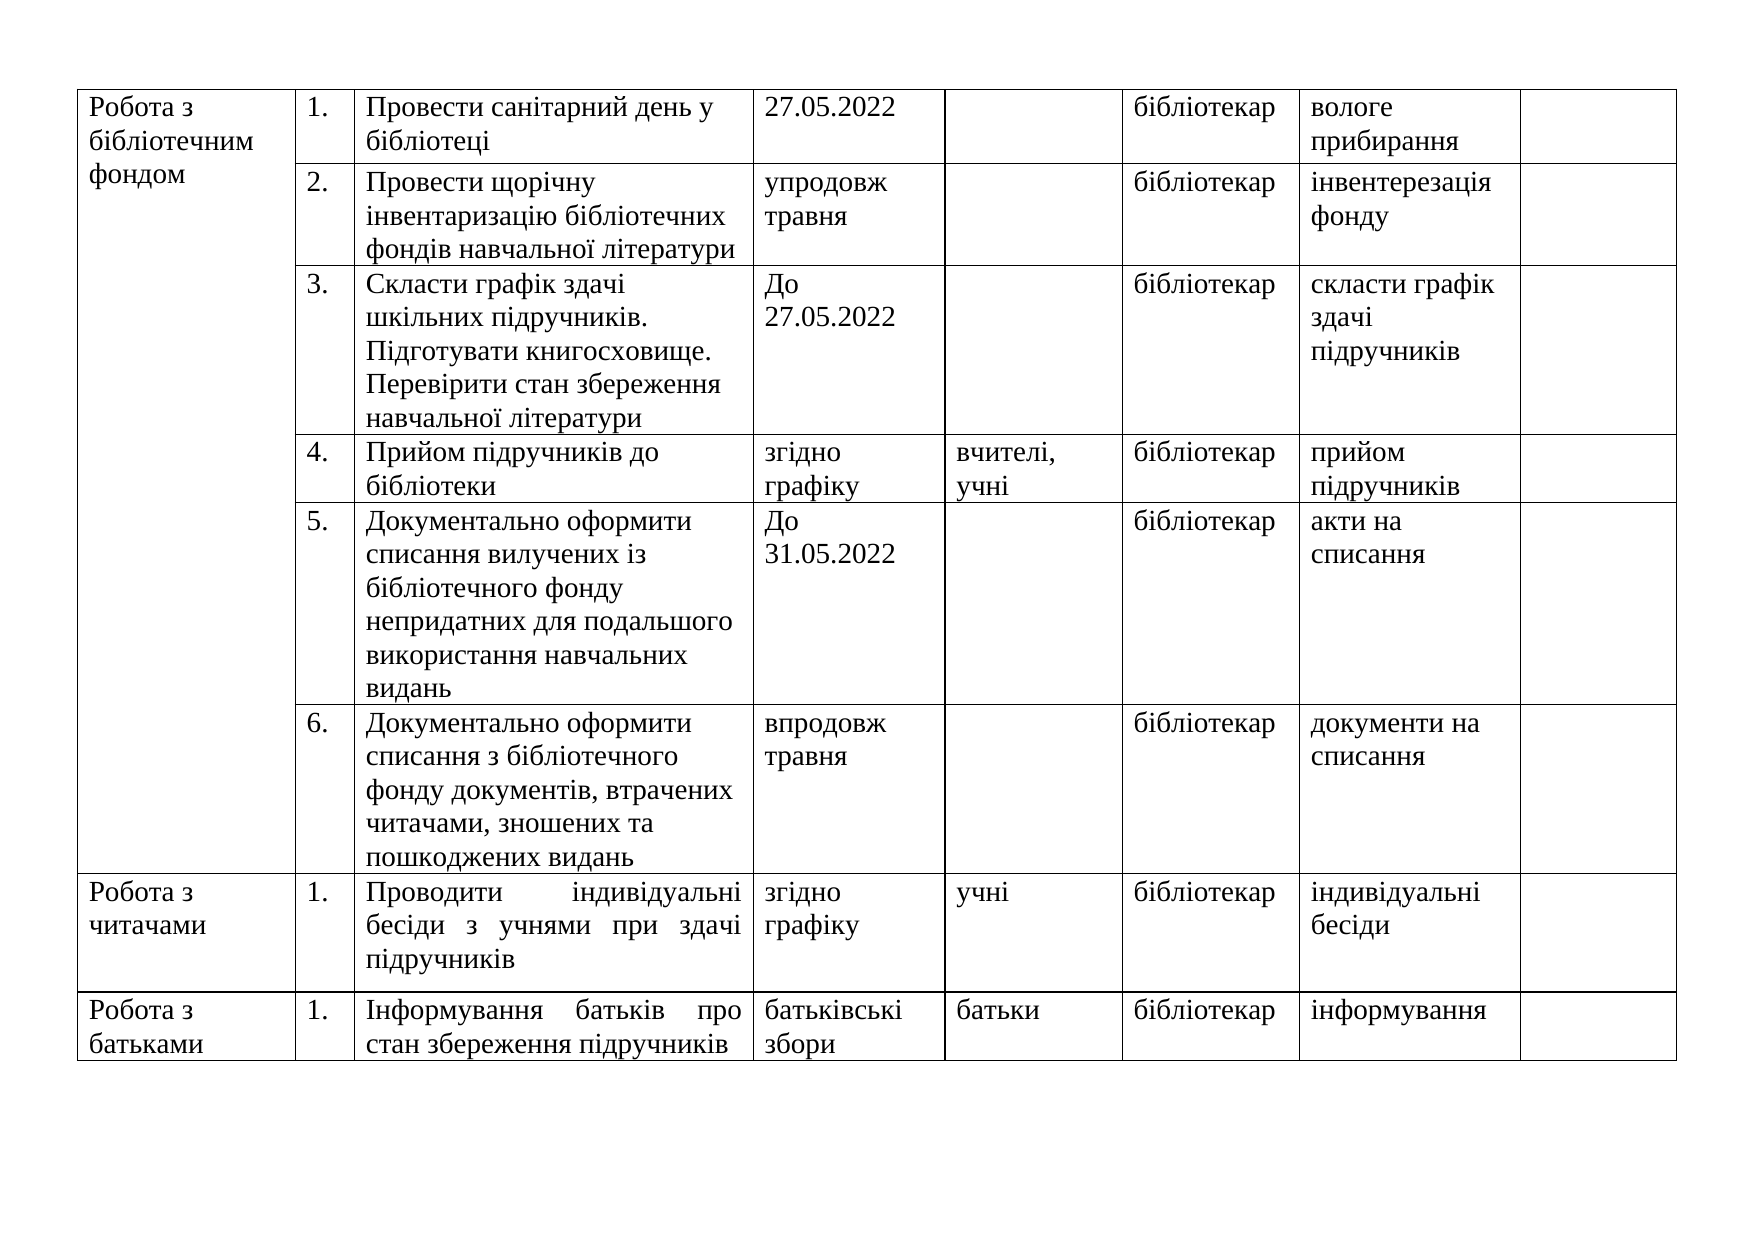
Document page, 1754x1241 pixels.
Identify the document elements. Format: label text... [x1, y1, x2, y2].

table_cell [946, 705, 1122, 873]
table_cell бібліотекар [1123, 90, 1299, 163]
table_cell 1. [296, 90, 354, 163]
table_cell Документально оформити списання вилучених із бібліотечного фонду непридатних для подальшого використання навчальних видань [355, 503, 753, 704]
table_cell батьки [946, 993, 1122, 1059]
table_cell згідно графіку [754, 435, 944, 502]
table_cell До 31.05.2022 [754, 503, 944, 704]
table_cell Провести санітарний день у бібліотеці [355, 90, 753, 163]
table_cell батьківські збори [754, 993, 944, 1059]
table_cell 4. [296, 435, 354, 502]
table_cell бібліотекар [1123, 993, 1299, 1059]
table_cell учні [946, 874, 1122, 991]
table_cell скласти графік здачі підручників [1300, 266, 1520, 433]
table_cell згідно графіку [754, 874, 944, 991]
table_cell індивідуальні бесіди [1300, 874, 1520, 991]
table_cell Провести щорічну інвентаризацію бібліотечних фондів навчальної літератури [355, 164, 753, 265]
table_cell бібліотекар [1123, 874, 1299, 991]
table_cell бібліотекар [1123, 164, 1299, 265]
table_cell Документально оформити списання з бібліотечного фонду документів, втрачених читачами, зношених та пошкоджених видань [355, 705, 753, 873]
table_cell [1521, 266, 1676, 433]
table_cell 3. [296, 266, 354, 433]
table_cell 27.05.2022 [754, 90, 944, 163]
table_cell бібліотекар [1123, 266, 1299, 433]
table_cell бібліотекар [1123, 503, 1299, 704]
table_cell [1521, 874, 1676, 991]
table_cell вчителі, учні [946, 435, 1122, 502]
table_cell [946, 266, 1122, 433]
table_cell бібліотекар [1123, 435, 1299, 502]
table_cell 5. [296, 503, 354, 704]
table_cell [1521, 705, 1676, 873]
table_cell упродовж травня [754, 164, 944, 265]
table_cell Проводити індивідуальні бесіди з учнями при здачі підручників [355, 874, 753, 991]
table_cell інформування [1300, 993, 1520, 1059]
table_cell Робота з бібліотечним фондом [78, 90, 295, 873]
table_cell бібліотекар [1123, 705, 1299, 873]
table_cell [946, 90, 1122, 163]
table_cell 2. [296, 164, 354, 265]
table_cell [1521, 435, 1676, 502]
table_cell [946, 503, 1122, 704]
table_cell Прийом підручників до бібліотеки [355, 435, 753, 502]
table_cell [1521, 90, 1676, 163]
table_cell 1. [296, 874, 354, 991]
table_cell вологе прибирання [1300, 90, 1520, 163]
table_cell До 27.05.2022 [754, 266, 944, 433]
table_cell Скласти графік здачі шкільних підручників. Підготувати книгосховище. Перевірити стан збереження навчальної літератури [355, 266, 753, 433]
table_cell Інформування батьків про стан збереження підручників [355, 993, 753, 1059]
table_cell інвентерезація фонду [1300, 164, 1520, 265]
table_cell Робота з батьками [78, 993, 295, 1059]
table_cell Робота з читачами [78, 874, 295, 991]
table_cell впродовж травня [754, 705, 944, 873]
table_cell 6. [296, 705, 354, 873]
table_cell документи на списання [1300, 705, 1520, 873]
table_cell акти на списання [1300, 503, 1520, 704]
table_cell [1521, 993, 1676, 1059]
table_cell 1. [296, 993, 354, 1059]
table_cell [1521, 164, 1676, 265]
table_cell прийом підручників [1300, 435, 1520, 502]
table_cell [1521, 503, 1676, 704]
table_cell [946, 164, 1122, 265]
